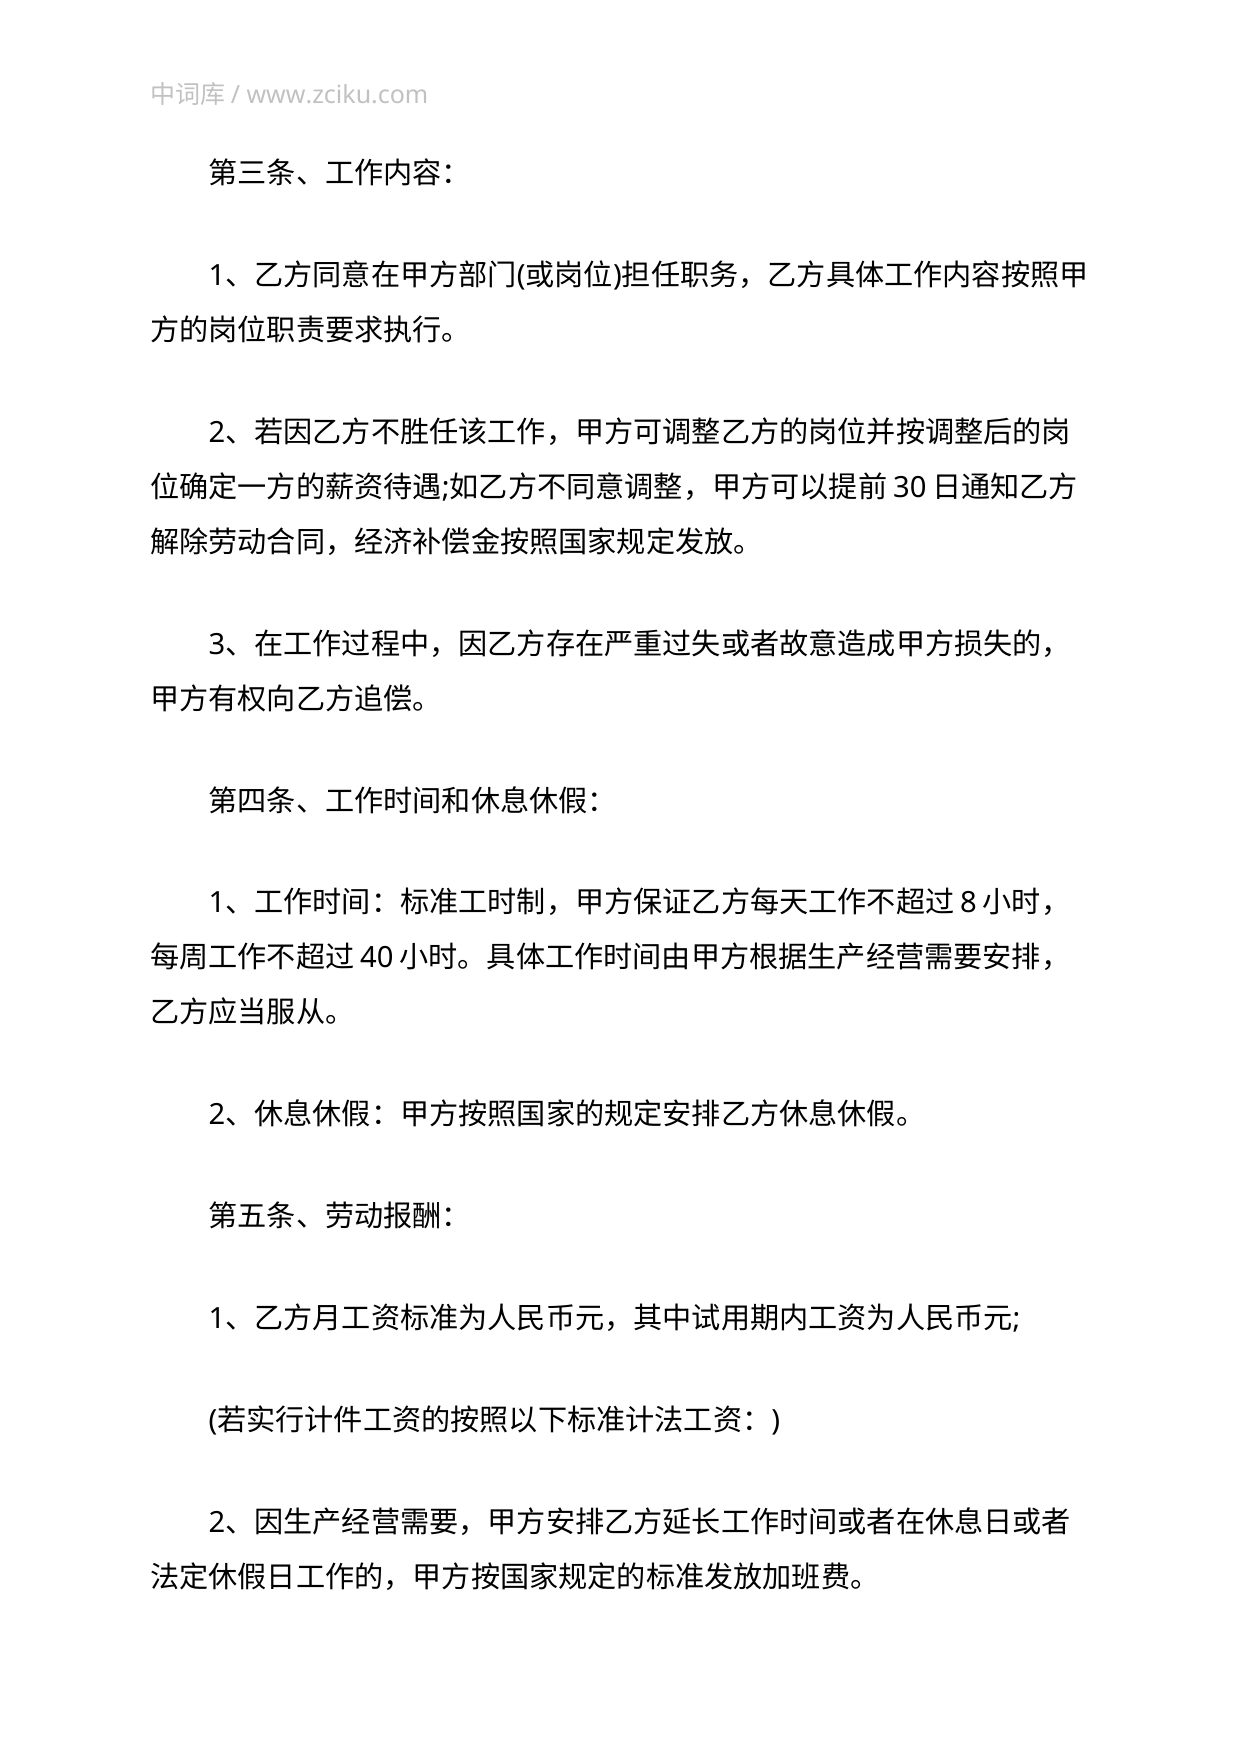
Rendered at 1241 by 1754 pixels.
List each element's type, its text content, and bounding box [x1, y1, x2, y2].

text 1、工作时间：标准工时制，甲方保证乙方每天工作不超过8小时，每周工作不超过40小时。具体工作时间由甲方根据生产经营需要安排，乙方应当服从。 [150, 879, 1090, 1031]
text 1、乙方同意在甲方部门(或岗位)担任职务，乙方具体工作内容按照甲方的岗位职责要求执行。 [150, 252, 1090, 349]
text (若实行计件工资的按照以下标准计法工资：) [150, 1396, 1090, 1439]
text 3、在工作过程中，因乙方存在严重过失或者故意造成甲方损失的，甲方有权向乙方追偿。 [150, 620, 1090, 718]
text 2、因生产经营需要，甲方安排乙方延长工作时间或者在休息日或者法定休假日工作的，甲方按国家规定的标准发放加班费。 [150, 1498, 1090, 1596]
text 2、若因乙方不胜任该工作，甲方可调整乙方的岗位并按调整后的岗位确定一方的薪资待遇;如乙方不同意调整，甲方可以提前30日通知乙方解除劳动合同，经济补偿金按照国家规定发放。 [150, 408, 1090, 561]
text 第五条、劳动报酬： [150, 1193, 1090, 1235]
text 第四条、工作时间和休息休假： [150, 777, 1090, 819]
text 第三条、工作内容： [150, 150, 1090, 192]
text 2、休息休假：甲方按照国家的规定安排乙方休息休假。 [150, 1091, 1090, 1133]
text 1、乙方月工资标准为人民币元，其中试用期内工资为人民币元; [150, 1294, 1090, 1337]
